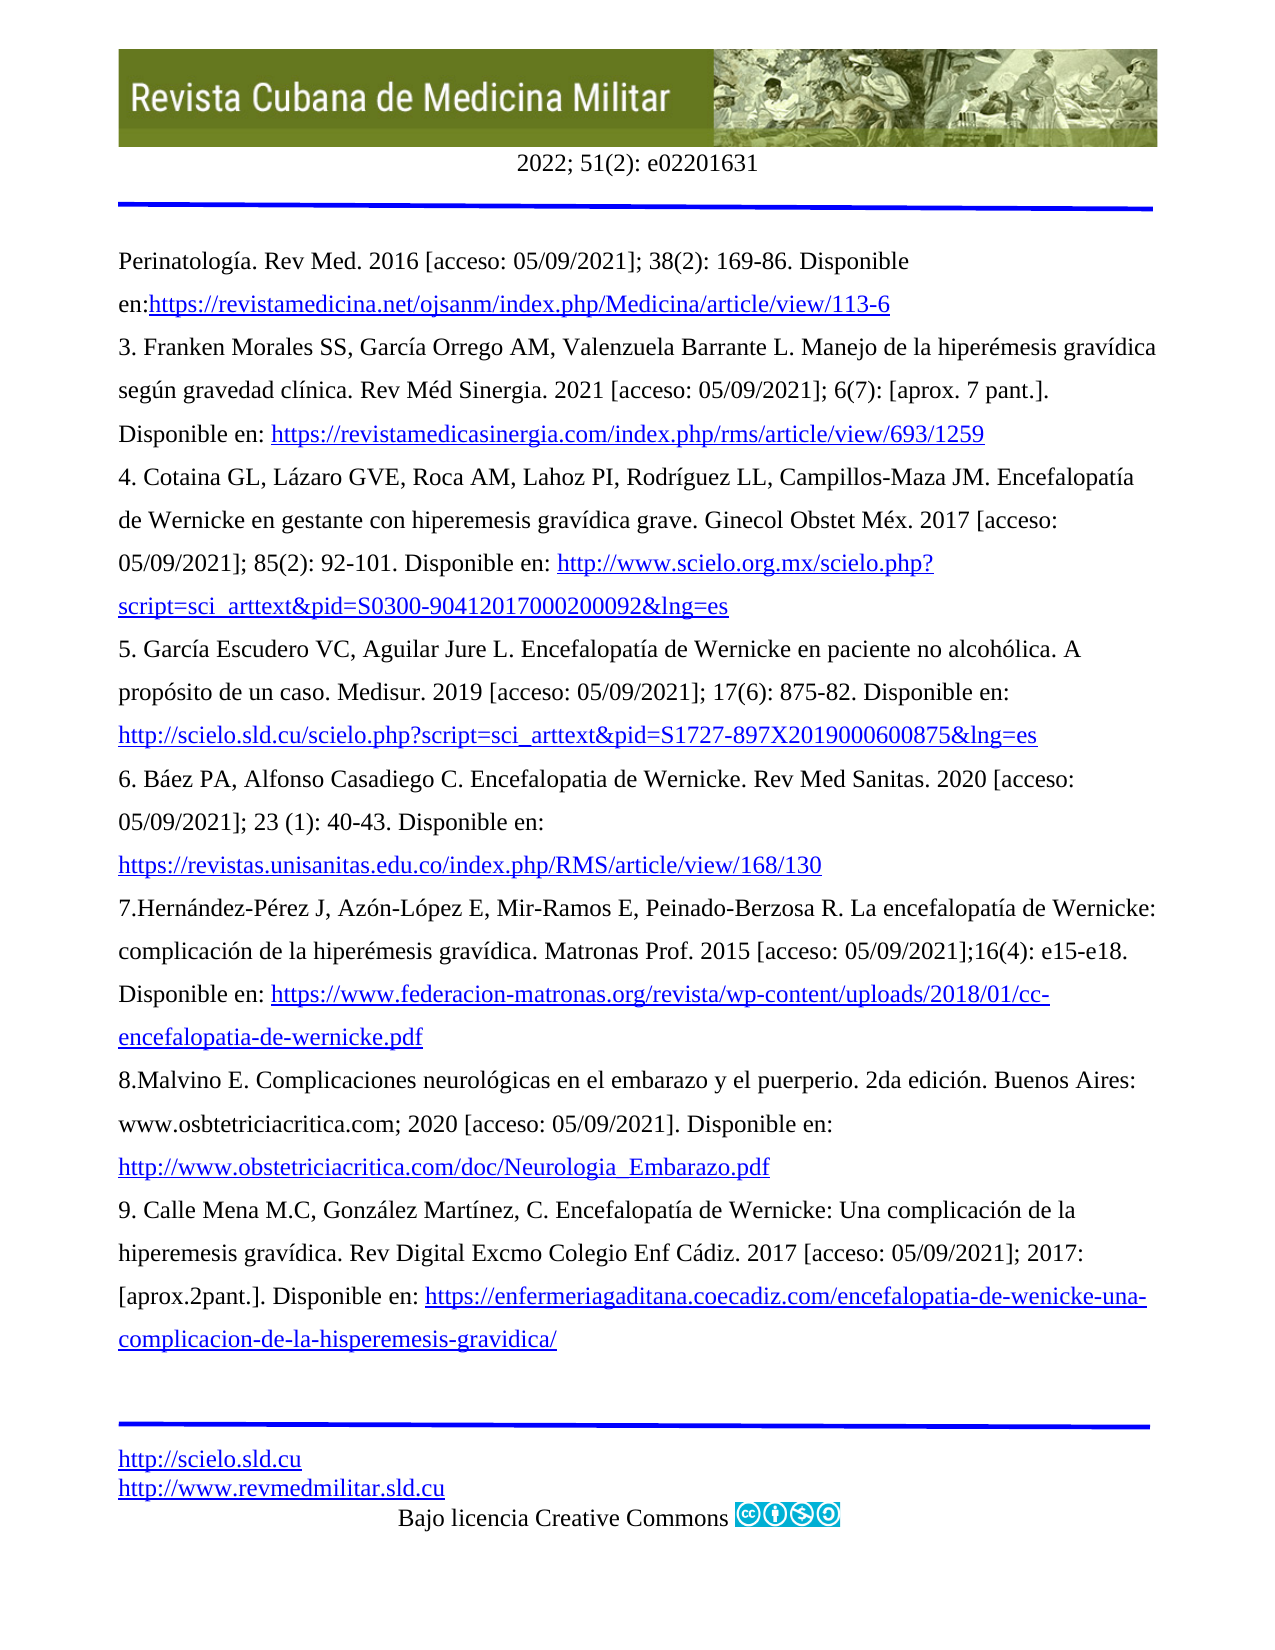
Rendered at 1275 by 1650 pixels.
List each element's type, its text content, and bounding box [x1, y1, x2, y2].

picture [735, 1502, 841, 1527]
text 7.Hernández-Pérez J, Azón-López E, Mir-Ramos E, Peinado-Berzosa R. La encefalopatía de Wernicke: complicación de la hiperémesis gravídica. Matronas Prof. 2015 [acceso: 05/09/2021];16(4): e15-e18. Disponible en: https://www.federacion-matronas.org/revista/wp-content/uploads/2018/01/cc-encefalopatia-de-wernicke.pdf [118, 893, 1157, 1051]
text 3. Franken Morales SS, García Orrego AM, Valenzuela Barrante L. Manejo de la hiperémesis gravídica según gravedad clínica. Rev Méd Sinergia. 2021 [acceso: 05/09/2021]; 6(7): [aprox. 7 pant.]. Disponible en: https://revistamedicasinergia.com/index.php/rms/article/view/693/1259 [118, 332, 1157, 447]
text 5. García Escudero VC, Aguilar Jure L. Encefalopatía de Wernicke en paciente no alcohólica. A propósito de un caso. Medisur. 2019 [acceso: 05/09/2021]; 17(6): 875-82. Disponible en: http://scielo.sld.cu/scielo.php?script=sci_arttext&pid=S1727-897X2019000600875&lng=es [118, 634, 1157, 749]
text 8.Malvino E. Complicaciones neurológicas en el embarazo y el puerperio. 2da edición. Buenos Aires: www.osbtetriciacritica.com; 2020 [acceso: 05/09/2021]. Disponible en: http://www.obstetriciacritica.com/doc/Neurologia_Embarazo.pdf [118, 1066, 1157, 1181]
text 6. Báez PA, Alfonso Casadiego C. Encefalopatia de Wernicke. Rev Med Sanitas. 2020 [acceso: 05/09/2021]; 23 (1): 40-43. Disponible en: https://revistas.unisanitas.edu.co/index.php/RMS/article/view/168/130 [118, 764, 1157, 879]
text 4. Cotaina GL, Lázaro GVE, Roca AM, Lahoz PI, Rodríguez LL, Campillos-Maza JM. Encefalopatía de Wernicke en gestante con hiperemesis gravídica grave. Ginecol Obstet Méx. 2017 [acceso: 05/09/2021]; 85(2): 92-101. Disponible en: http://www.scielo.org.mx/scielo.php?script=sci_arttext&pid=S0300-90412017000200092&lng=es [118, 462, 1157, 620]
text 9. Calle Mena M.C, González Martínez, C. Encefalopatía de Wernicke: Una complicación de la hiperemesis gravídica. Rev Digital Excmo Colegio Enf Cádiz. 2017 [acceso: 05/09/2021]; 2017:[aprox.2pant.]. Disponible en: https://enfermeriagaditana.coecadiz.com/encefalopatia-de-wenicke-una-complicacion-de-la-hisperemesis-gravidica/ [118, 1195, 1157, 1353]
picture [118, 49, 1158, 147]
